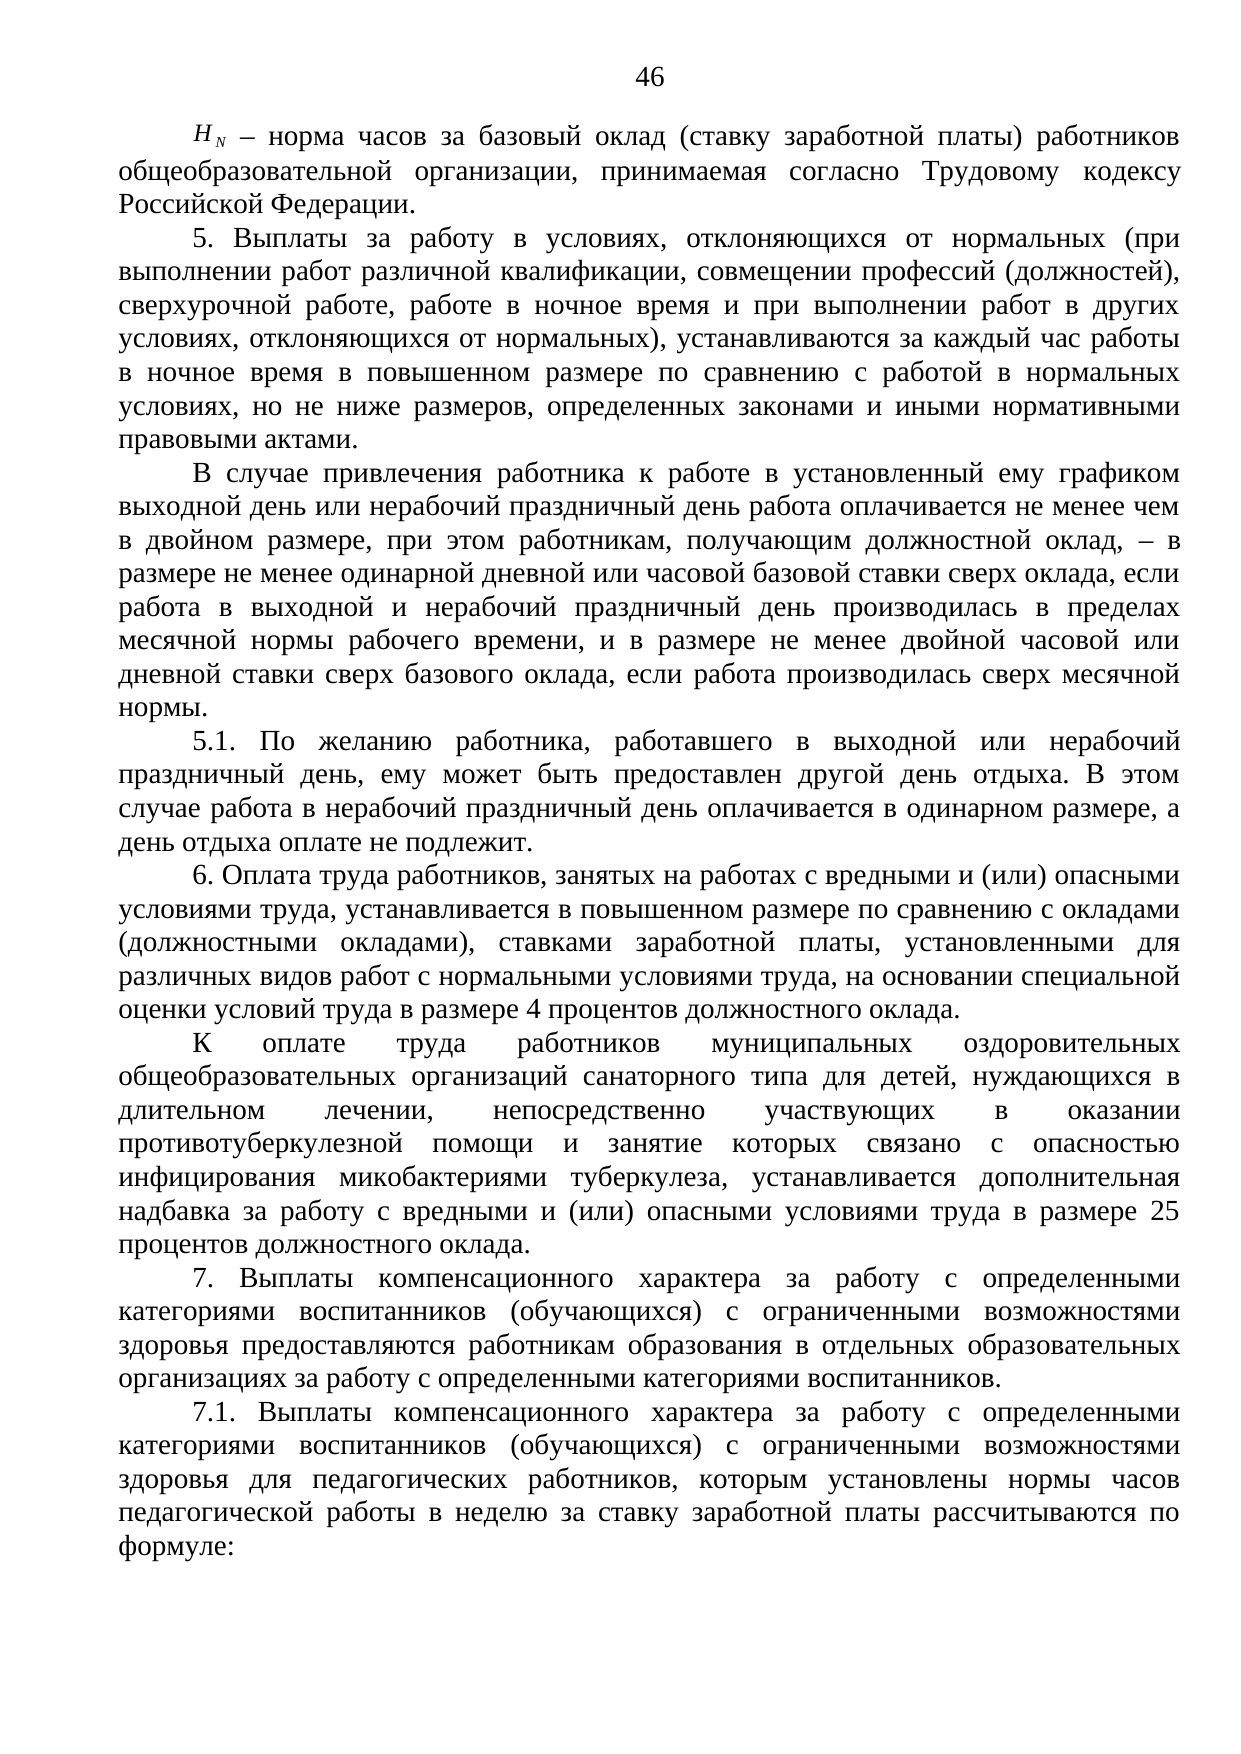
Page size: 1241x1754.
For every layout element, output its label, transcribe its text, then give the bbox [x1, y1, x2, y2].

text 6. Оплата труда работников, занятых на работах с вредными и (или) опасными условиями труда, устанавливается в повышенном размере по сравнению с окладами (должностными окладами), ставками заработной платы, установленными для различных видов работ с нормальными условиями труда, на основании специальной оценки условий труда в размере 4 процентов должностного оклада. [118, 857, 1181, 1025]
text 7.1. Выплаты компенсационного характера за работу с определенными категориями воспитанников (обучающихся) с ограниченными возможностями здоровья для педагогических работников, которым установлены нормы часов педагогической работы в неделю за ставку заработной платы рассчитываются по формуле: [118, 1394, 1181, 1562]
text 5.1. По желанию работника, работавшего в выходной или нерабочий праздничный день, ему может быть предоставлен другой день отдыха. В этом случае работа в нерабочий праздничный день оплачивается в одинарном размере, а день отдыха оплате не подлежит. [118, 723, 1181, 857]
text 7. Выплаты компенсационного характера за работу с определенными категориями воспитанников (обучающихся) с ограниченными возможностями здоровья предоставляются работникам образования в отдельных образовательных организациях за работу с определенными категориями воспитанников. [118, 1260, 1181, 1394]
text В случае привлечения работника к работе в установленный ему графиком выходной день или нерабочий праздничный день работа оплачивается не менее чем в двойном размере, при этом работникам, получающим должностной оклад, – в размере не менее одинарной дневной или часовой базовой ставки сверх оклада, если работа в выходной и нерабочий праздничный день производилась в пределах месячной нормы рабочего времени, и в размере не менее двойной часовой или дневной ставки сверх базового оклада, если работа производилась сверх месячной нормы. [118, 455, 1181, 723]
text – норма часов за базовый оклад (ставку заработной платы) работников общеобразовательной организации, принимаемая согласно Трудовому кодексу Российской Федерации. [118, 118, 1181, 220]
text 5. Выплаты за работу в условиях, отклоняющихся от нормальных (при выполнении работ различной квалификации, совмещении профессий (должностей), сверхурочной работе, работе в ночное время и при выполнении работ в других условиях, отклоняющихся от нормальных), устанавливаются за каждый час работы в ночное время в повышенном размере по сравнению с работой в нормальных условиях, но не ниже размеров, определенных законами и иными нормативными правовыми актами. [118, 220, 1181, 455]
text К оплате труда работников муниципальных оздоровительных общеобразовательных организаций санаторного типа для детей, нуждающихся в длительном лечении, непосредственно участвующих в оказании противотуберкулезной помощи и занятие которых связано с опасностью инфицирования микобактериями туберкулеза, устанавливается дополнительная надбавка за работу с вредными и (или) опасными условиями труда в размере 25 процентов должностного оклада. [118, 1025, 1181, 1260]
